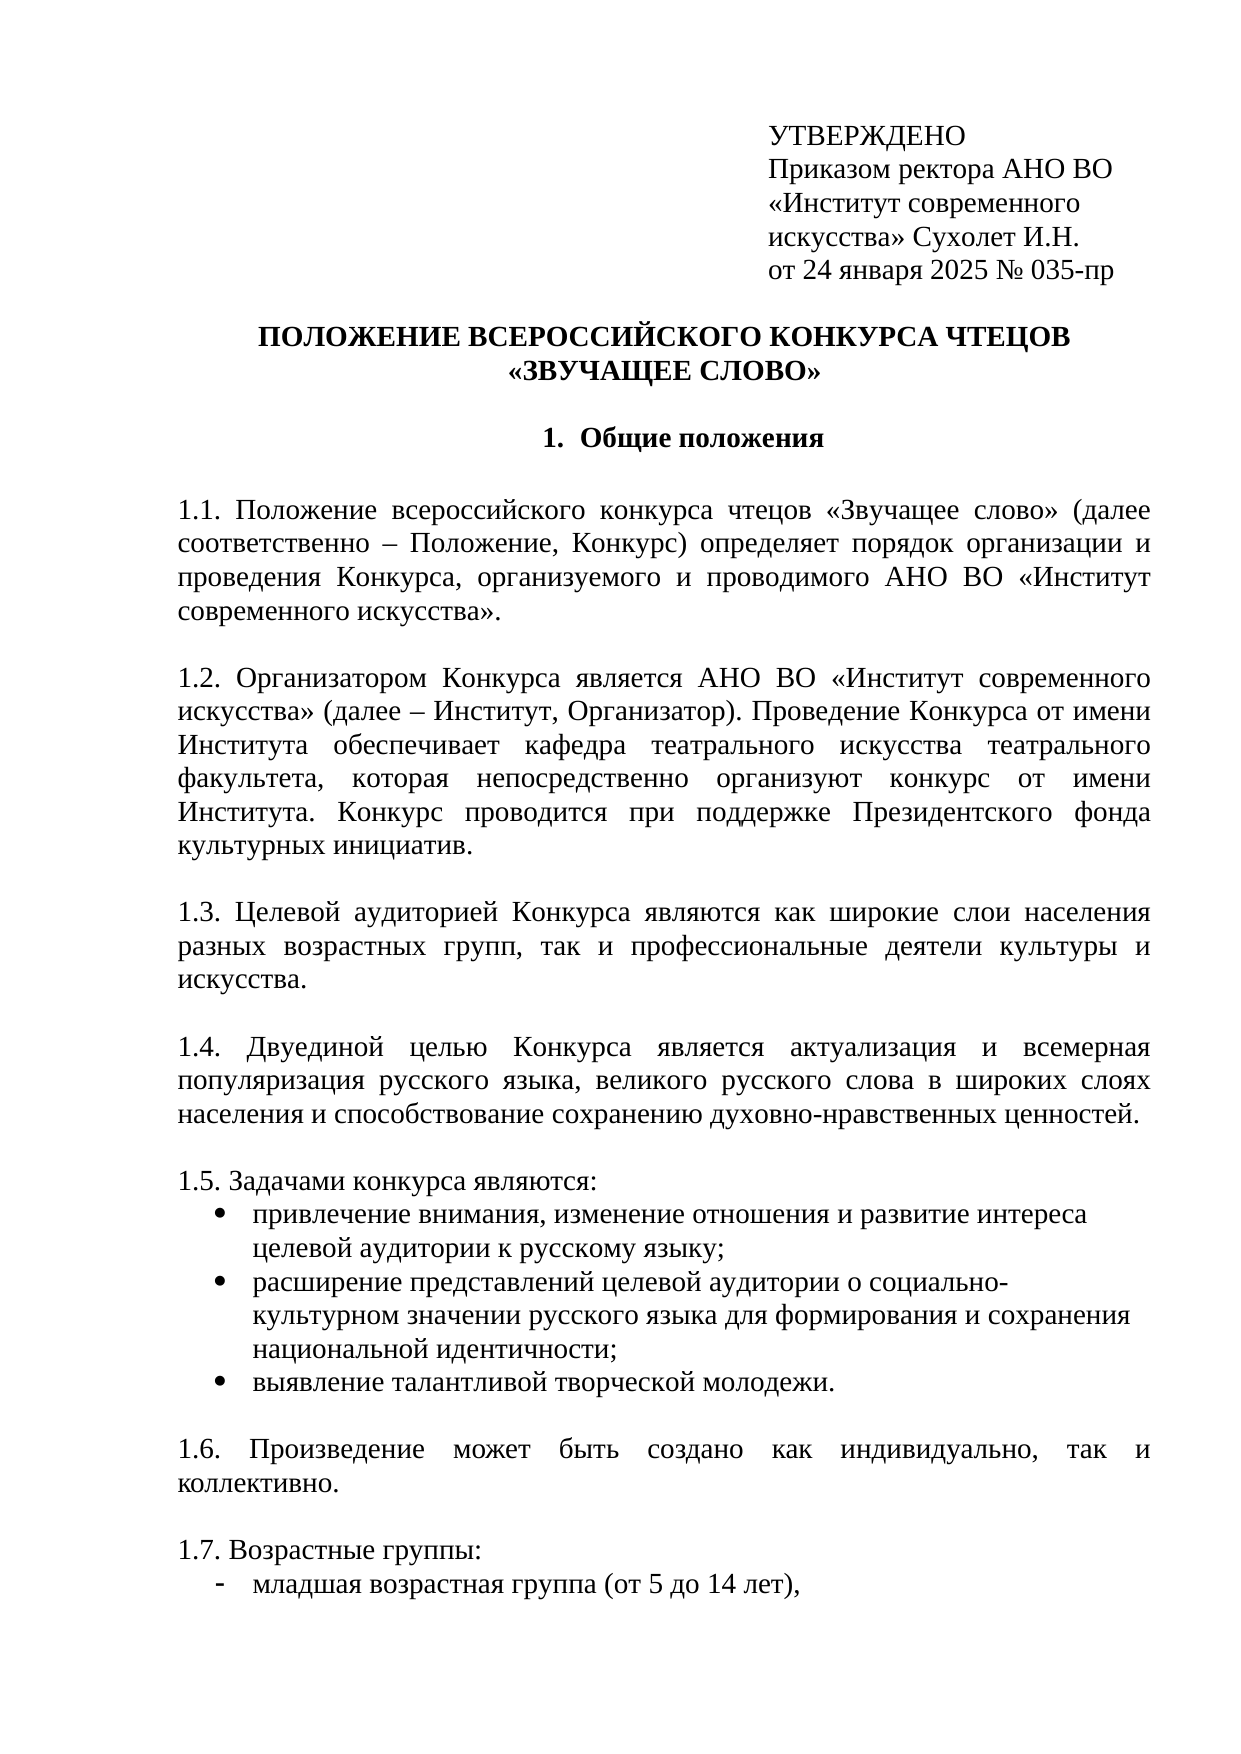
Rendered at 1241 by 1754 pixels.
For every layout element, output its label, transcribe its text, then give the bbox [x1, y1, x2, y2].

list младшая возрастная группа (от 5 до 14 лет), [215, 1566, 1152, 1599]
list расширение представлений целевой аудитории о социально-культурном значении русского языка для формирования и сохранения национальной идентичности; [215, 1264, 1152, 1364]
text «ЗВУЧАЩЕЕ СЛОВО» [177, 353, 1152, 386]
text 1.3. Целевой аудиторией Конкурса являются как широкие слои населения разных возрастных групп, так и профессиональные деятели культуры и искусства. [177, 894, 1152, 995]
text 1.5. Задачами конкурса являются: [177, 1163, 1152, 1196]
list выявление талантливой творческой молодежи. [215, 1364, 1152, 1398]
text 1.2. Организатором Конкурса является АНО ВО «Институт современного искусства» (далее – Институт, Организатор). Проведение Конкурса от имени Института обеспечивает кафедра театрального искусства театрального факультета, которая непосредственно организуют конкурс от имени Института. Конкурс проводится при поддержке Президентского фонда культурных инициатив. [177, 660, 1152, 861]
text 1.7. Возрастные группы: [177, 1532, 1152, 1566]
list привлечение внимания, изменение отношения и развитие интереса целевой аудитории к русскому языку; [215, 1196, 1152, 1264]
text 1.4. Двуединой целью Конкурса является актуализация и всемерная популяризация русского языка, великого русского слова в широких слоях населения и способствование сохранению духовно-нравственных ценностей. [177, 1029, 1152, 1129]
text 1.1. Положение всероссийского конкурса чтецов «Звучащее слово» (далее соответственно – Положение, Конкурс) определяет порядок организации и проведения Конкурса, организуемого и проводимого АНО ВО «Институт современного искусства». [177, 492, 1152, 626]
text УТВЕРЖДЕНО [768, 118, 1152, 152]
text Приказом ректора АНО ВО «Институт современного искусства» Сухолет И.Н. [768, 152, 1152, 252]
list Общие положения [215, 420, 1152, 453]
text 1.6. Произведение может быть создано как индивидуально, так и коллективно. [177, 1432, 1152, 1499]
text от 24 января 2025 № 035-пр [768, 252, 1152, 286]
text ПОЛОЖЕНИЕ ВСЕРОССИЙСКОГО КОНКУРСА ЧТЕЦОВ [177, 319, 1152, 353]
